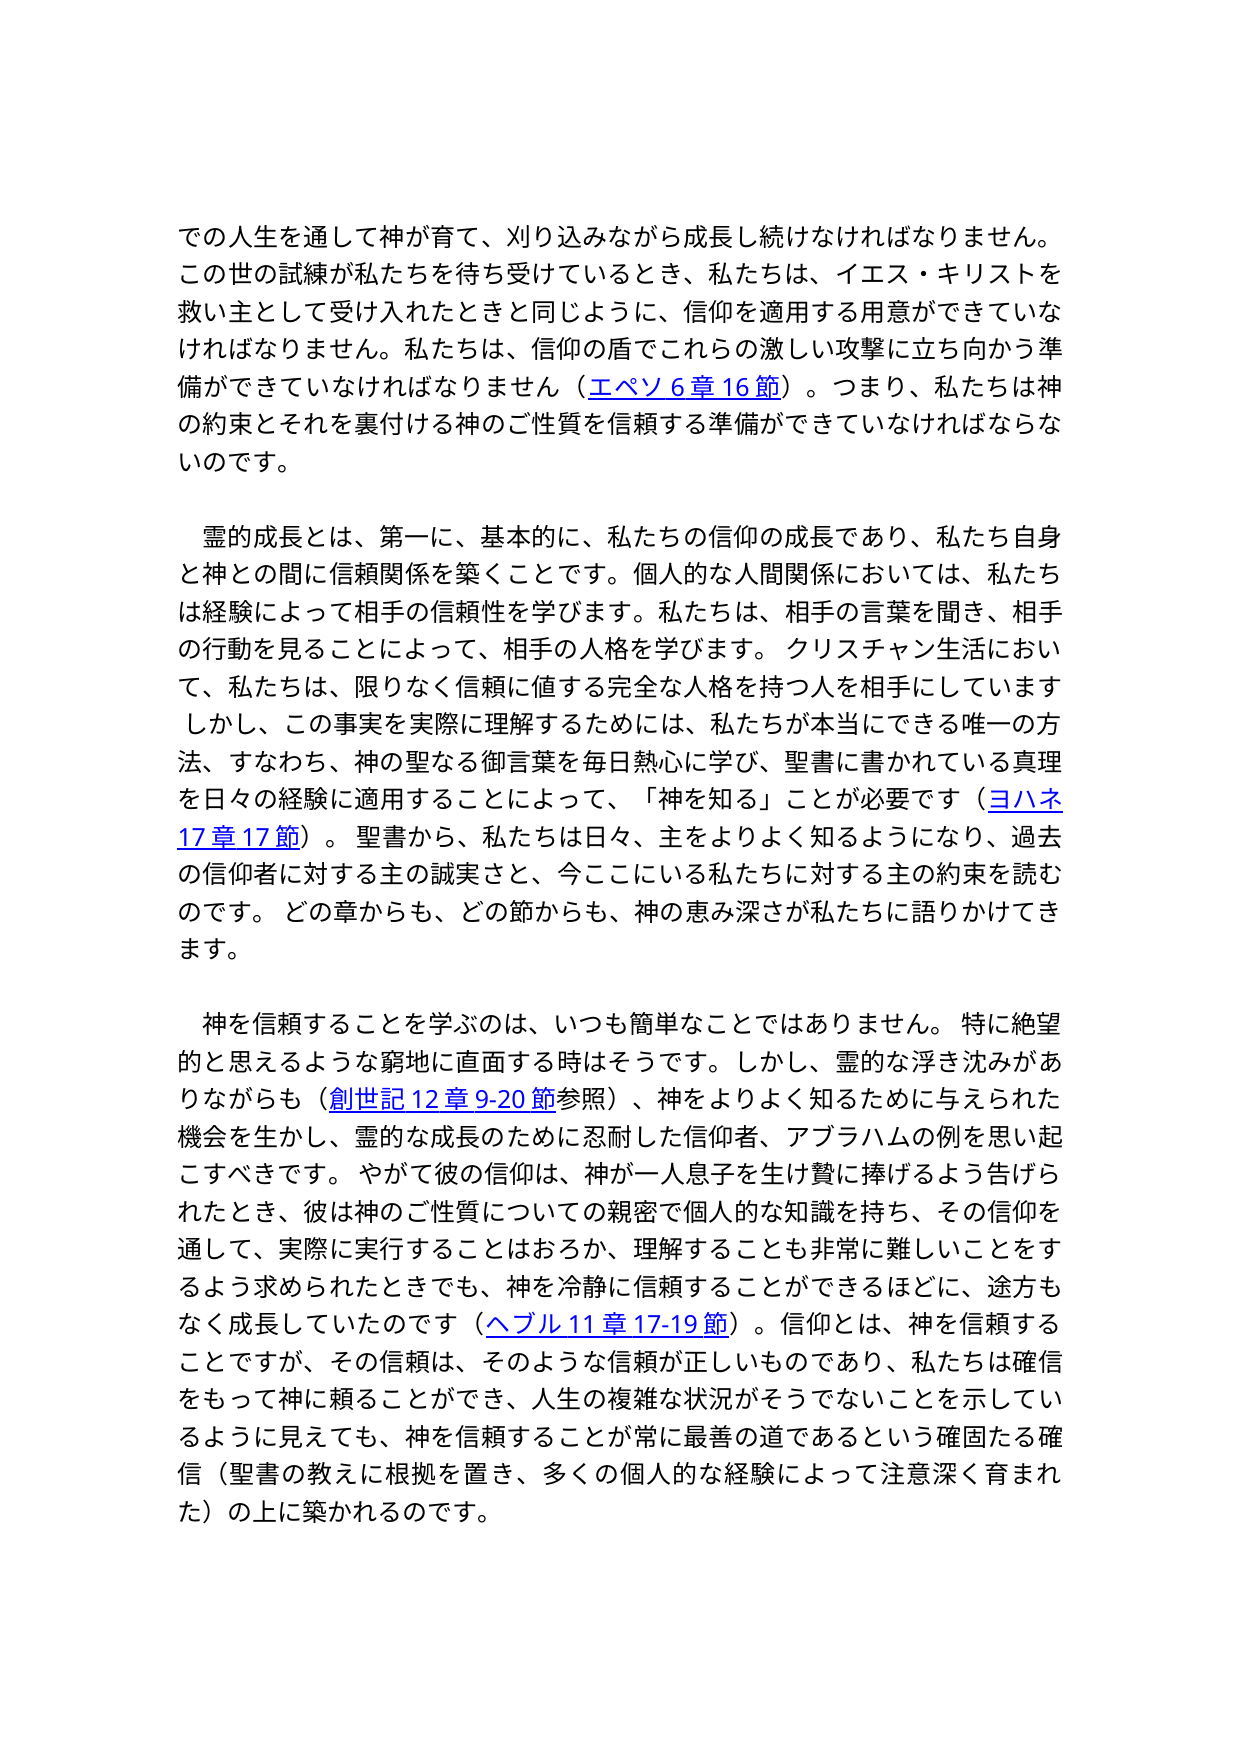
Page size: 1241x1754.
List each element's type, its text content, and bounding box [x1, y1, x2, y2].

text 神を信頼することを学ぶのは、いつも簡単なことではありません。 特に絶望的と思えるような窮地に直面する時はそうです。しかし、霊的な浮き沈みがありながらも（創世記12章9-20節参照）、神をよりよく知るために与えられた機会を生かし、霊的な成長のために忍耐した信仰者、アブラハムの例を思い起こすべきです。 やがて彼の信仰は、神が一人息子を生け贄に捧げるよう告げられたとき、彼は神のご性質についての親密で個人的な知識を持ち、その信仰を通して、実際に実行することはおろか、理解することも非常に難しいことをするよう求められたときでも、神を冷静に信頼することができるほどに、途方もなく成長していたのです（ヘブル11章17-19節）。信仰とは、神を信頼することですが、その信頼は、そのような信頼が正しいものであり、私たちは確信をもって神に頼ることができ、人生の複雑な状況がそうでないことを示しているように見えても、神を信頼することが常に最善の道であるという確固たる確信（聖書の教えに根拠を置き、多くの個人的な経験によって注意深く育まれた）の上に築かれるのです。 [177, 1004, 1063, 1529]
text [177, 217, 1063, 479]
text 霊的成長とは、第一に、基本的に、私たちの信仰の成長であり、私たち自身と神との間に信頼関係を築くことです。個人的な人間関係においては、私たちは経験によって相手の信頼性を学びます。私たちは、相手の言葉を聞き、相手の行動を見ることによって、相手の人格を学びます。 クリスチャン生活において、私たちは、限りなく信頼に値する完全な人格を持つ人を相手にしています。 しかし、この事実を実際に理解するためには、私たちが本当にできる唯一の方法、すなわち、神の聖なる御言葉を毎日熱心に学び、聖書に書かれている真理を日々の経験に適用することによって、「神を知る」ことが必要です（ヨハネ17章17節）。 聖書から、私たちは日々、主をよりよく知るようになり、過去の信仰者に対する主の誠実さと、今ここにいる私たちに対する主の約束を読むのです。 どの章からも、どの節からも、神の恵み深さが私たちに語りかけてきます。 [177, 517, 1063, 967]
